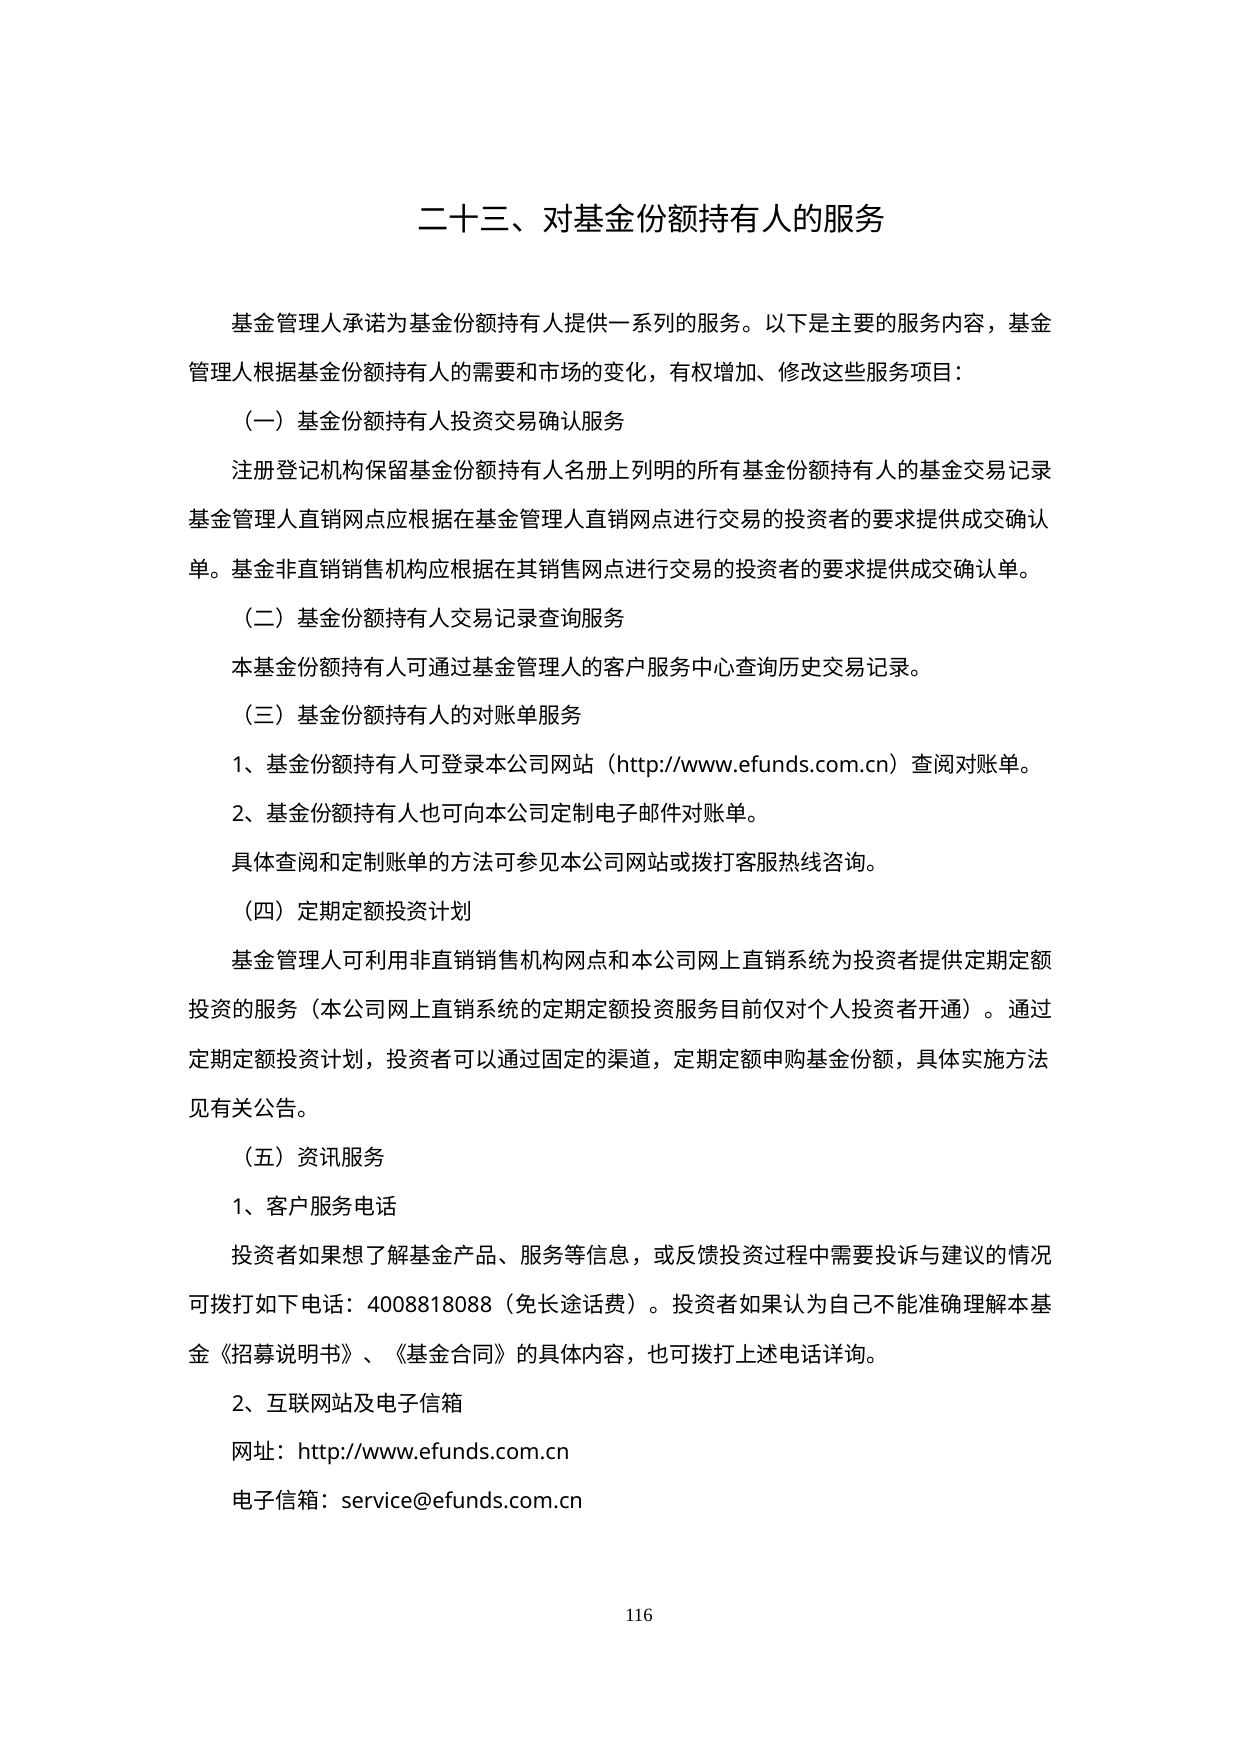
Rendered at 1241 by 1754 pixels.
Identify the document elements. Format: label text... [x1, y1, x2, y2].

text 1、基金份额持有人可登录本公司网站（http://www.efunds.com.cn）查阅对账单。 [188, 747, 1052, 780]
subtitle 二十三、对基金份额持有人的服务 [188, 183, 1052, 249]
text 注册登记机构保留基金份额持有人名册上列明的所有基金份额持有人的基金交易记录。基金管理人直销网点应根据在基金管理人直销网点进行交易的投资者的要求提供成交确认单。基金非直销销售机构应根据在其销售网点进行交易的投资者的要求提供成交确认单。 [188, 452, 1052, 584]
text 电子信箱：service@efunds.com.cn [188, 1483, 1052, 1516]
text 1、客户服务电话 [188, 1188, 1052, 1221]
text （一）基金份额持有人投资交易确认服务 [188, 403, 1052, 436]
text 本基金份额持有人可通过基金管理人的客户服务中心查询历史交易记录。 [188, 649, 1052, 682]
text （五）资讯服务 [188, 1139, 1052, 1172]
text （二）基金份额持有人交易记录查询服务 [188, 600, 1052, 633]
text 2、基金份额持有人也可向本公司定制电子邮件对账单。 [188, 796, 1052, 828]
text 基金管理人可利用非直销销售机构网点和本公司网上直销系统为投资者提供定期定额投资的服务（本公司网上直销系统的定期定额投资服务目前仅对个人投资者开通）。通过定期定额投资计划，投资者可以通过固定的渠道，定期定额申购基金份额，具体实施方法见有关公告。 [188, 942, 1052, 1123]
text 投资者如果想了解基金产品、服务等信息，或反馈投资过程中需要投诉与建议的情况，可拨打如下电话：4008818088（免长途话费）。投资者如果认为自己不能准确理解本基金《招募说明书》、《基金合同》的具体内容，也可拨打上述电话详询。 [188, 1237, 1052, 1369]
text 具体查阅和定制账单的方法可参见本公司网站或拨打客服热线咨询。 [188, 844, 1052, 877]
text （四）定期定额投资计划 [188, 893, 1052, 926]
text （三）基金份额持有人的对账单服务 [188, 698, 1052, 731]
text 2、互联网站及电子信箱 [188, 1385, 1052, 1418]
text 基金管理人承诺为基金份额持有人提供一系列的服务。以下是主要的服务内容，基金管理人根据基金份额持有人的需要和市场的变化，有权增加、修改这些服务项目： [188, 305, 1052, 388]
text 网址：http://www.efunds.com.cn [188, 1434, 1052, 1467]
